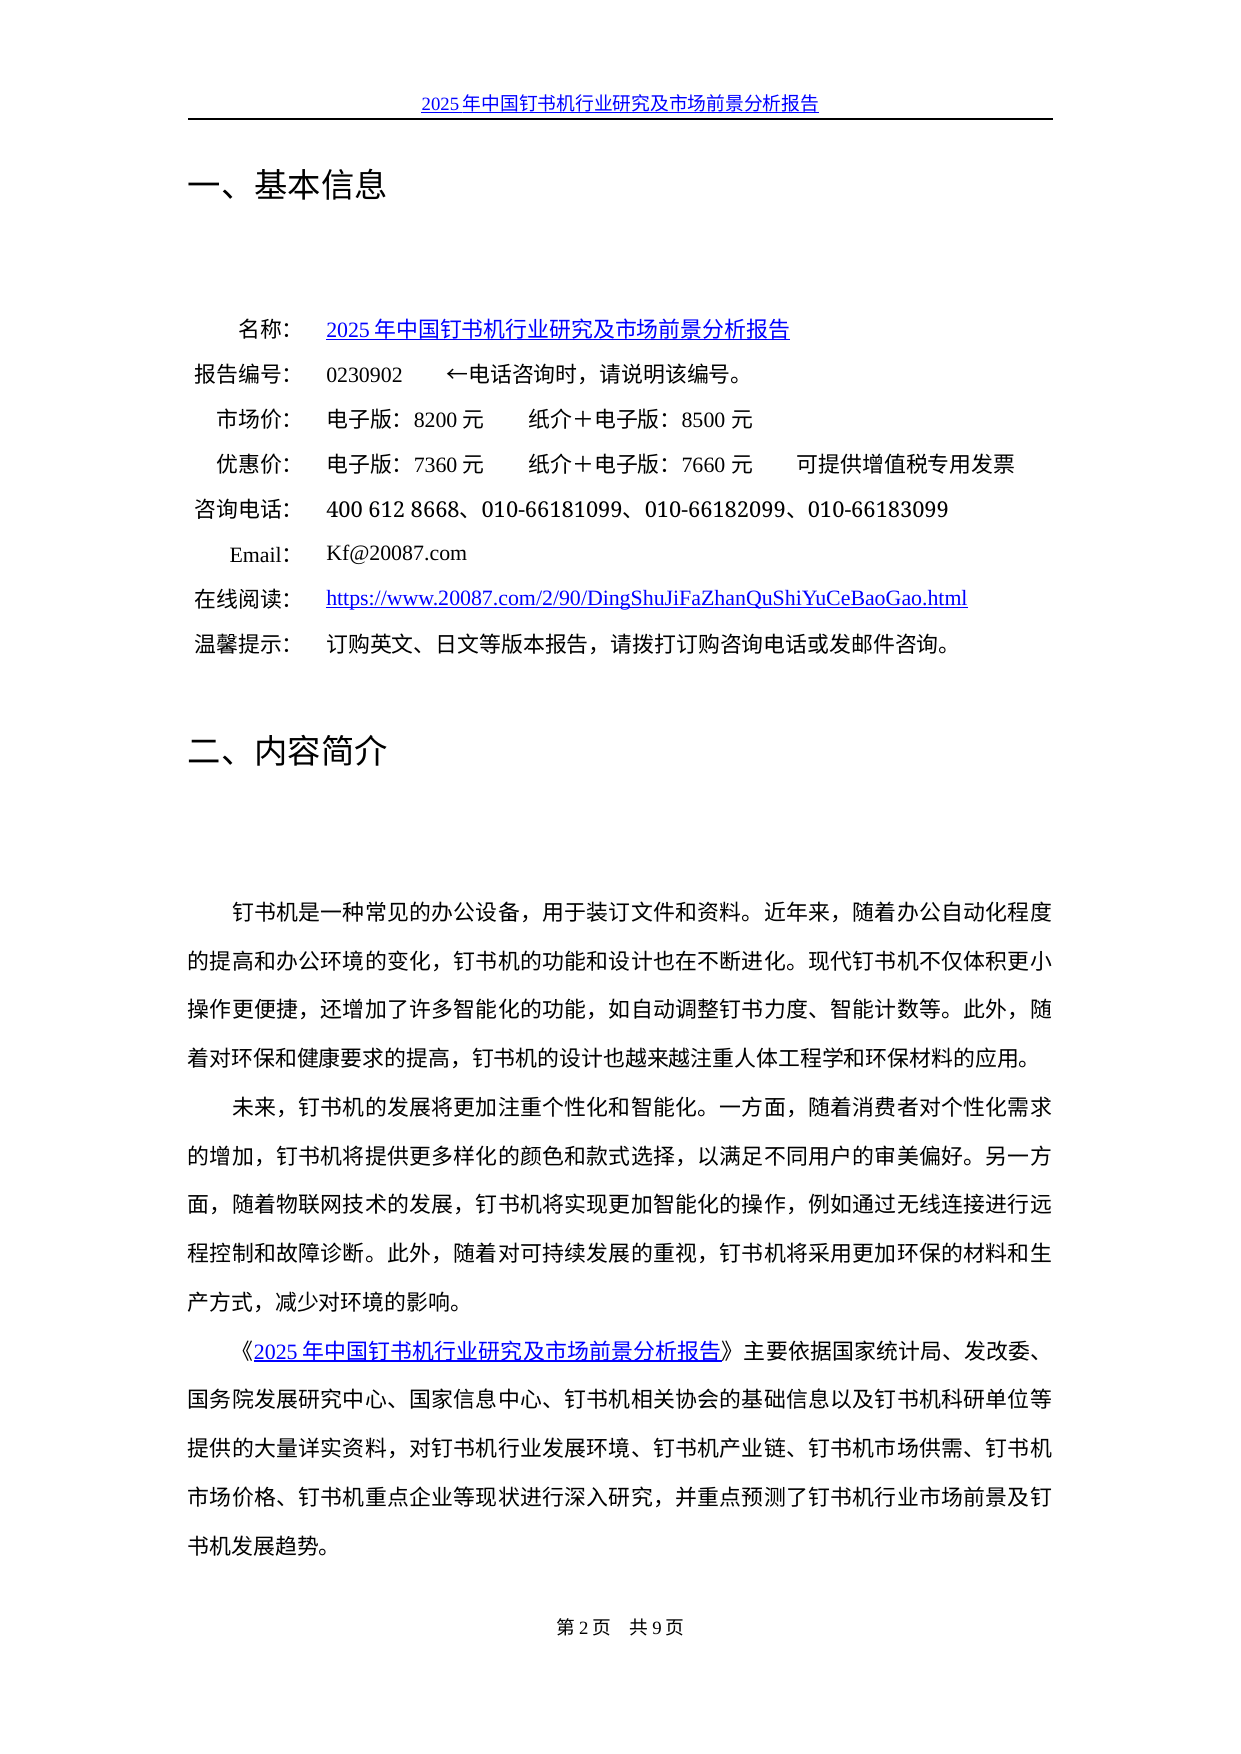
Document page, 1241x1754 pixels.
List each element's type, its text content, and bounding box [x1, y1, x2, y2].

table_cell 市场价： [167, 402, 315, 447]
table_cell 电子版：8200 元 纸介＋电子版：8500 元 [315, 402, 1073, 447]
table_cell 400 612 8668、010-66181099、010-66182099、010-66183099 [315, 492, 1073, 537]
table_cell 在线阅读： [167, 582, 315, 627]
title 一、基本信息 [187, 150, 1053, 215]
table_cell Email： [167, 537, 315, 582]
table_cell 订购英文、日文等版本报告，请拨打订购咨询电话或发邮件咨询。 [315, 627, 1073, 672]
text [187, 894, 1053, 1561]
table_cell [315, 582, 1073, 627]
table_cell 咨询电话： [167, 492, 315, 537]
table_cell Kf@20087.com [315, 537, 1073, 582]
table_cell 电子版：7360 元 纸介＋电子版：7660 元 可提供增值税专用发票 [315, 447, 1073, 492]
table_cell 优惠价： [167, 447, 315, 492]
title 二、内容简介 [187, 717, 1053, 782]
table_header 2025年中国钉书机行业研究及市场前景分析报告 [315, 312, 1073, 357]
table_header 名称： [167, 312, 315, 357]
table_cell 0230902 ←电话咨询时，请说明该编号。 [315, 357, 1073, 402]
table_cell 温馨提示： [167, 627, 315, 672]
table_cell 报告编号： [167, 357, 315, 402]
